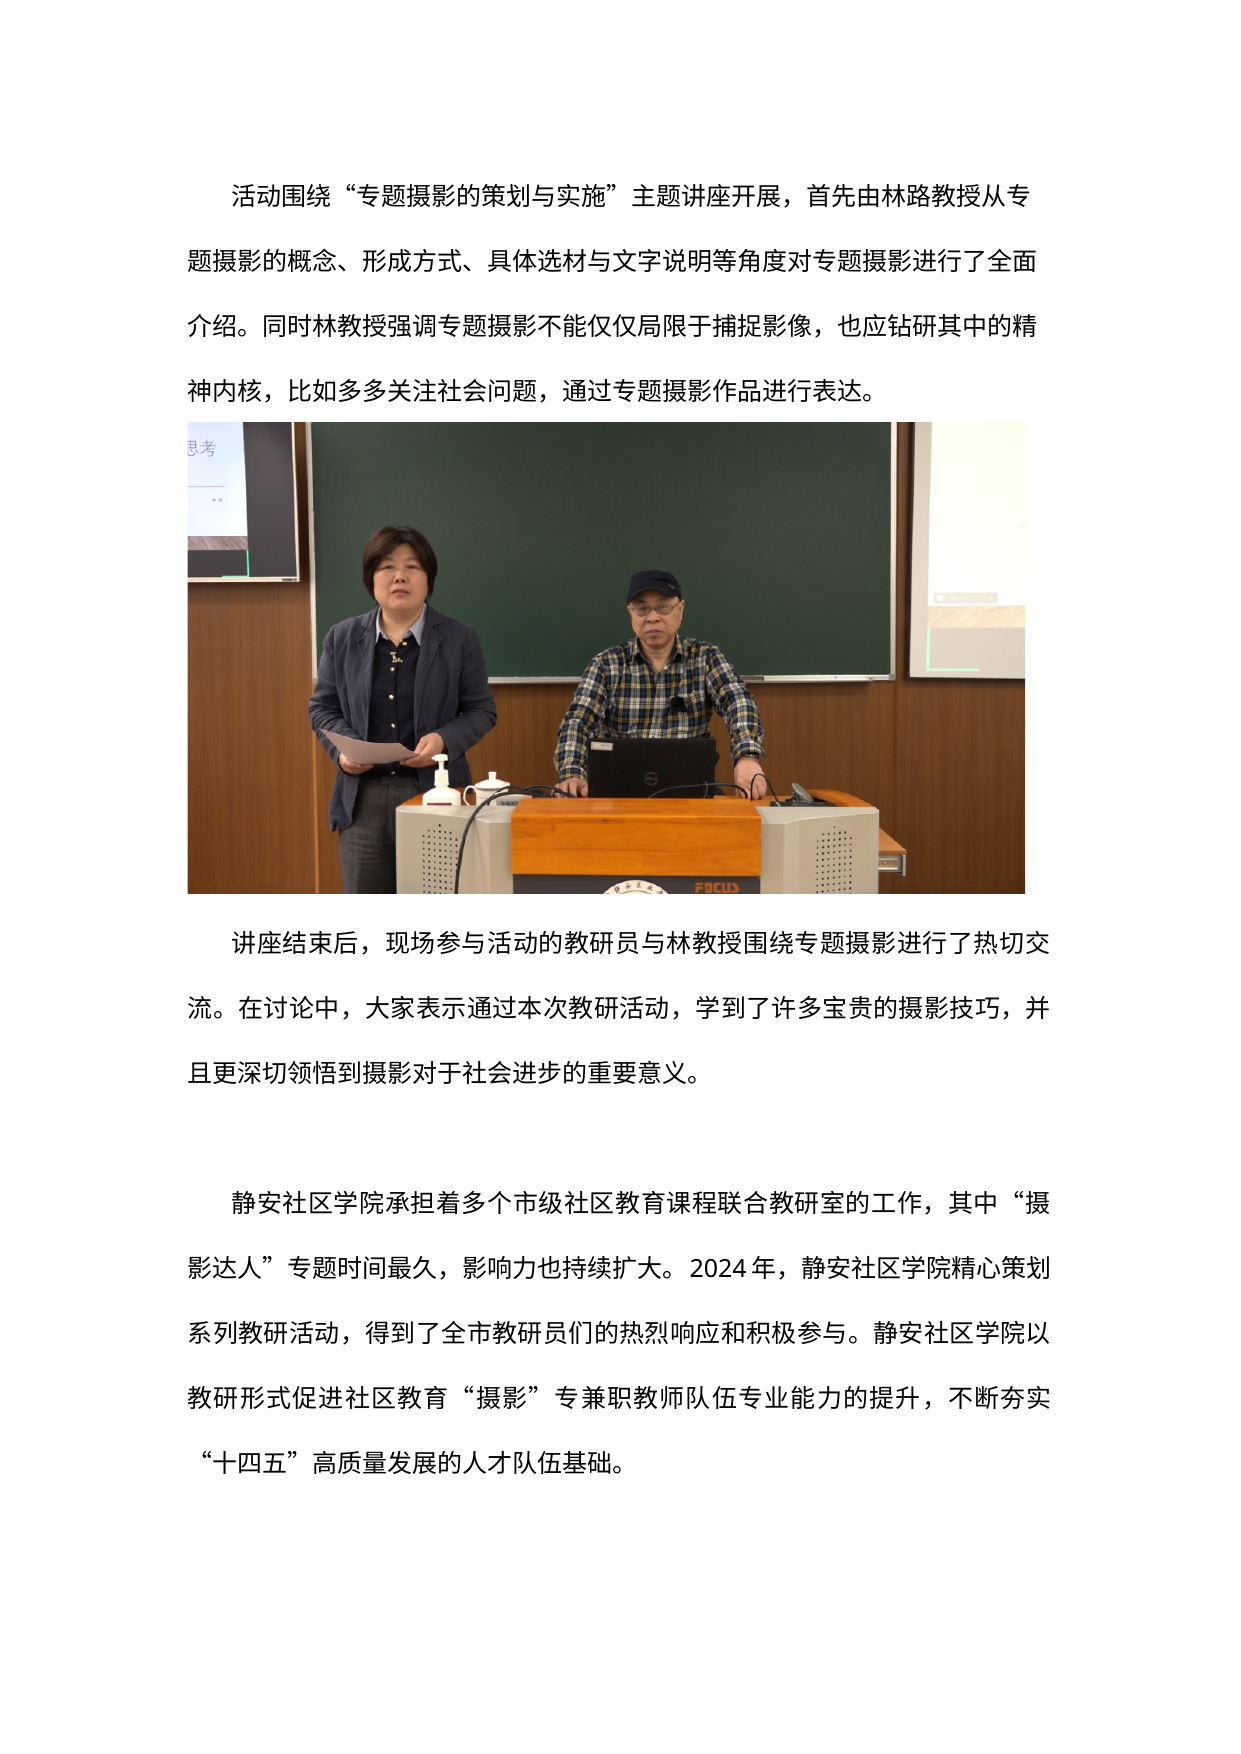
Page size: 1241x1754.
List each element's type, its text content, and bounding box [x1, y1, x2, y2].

text 静安社区学院承担着多个市级社区教育课程联合教研室的工作，其中“摄影达人”专题时间最久，影响力也持续扩大。2024年，静安社区学院精心策划系列教研活动，得到了全市教研员们的热烈响应和积极参与。静安社区学院以教研形式促进社区教育“摄影”专兼职教师队伍专业能力的提升，不断夯实“十四五”高质量发展的人才队伍基础。 [187, 1169, 1053, 1494]
text 活动围绕“专题摄影的策划与实施”主题讲座开展，首先由林路教授从专题摄影的概念、形成方式、具体选材与文字说明等角度对专题摄影进行了全面介绍。同时林教授强调专题摄影不能仅仅局限于捕捉影像，也应钻研其中的精神内核，比如多多关注社会问题，通过专题摄影作品进行表达。 [187, 162, 1053, 422]
picture [187, 422, 1025, 894]
text 讲座结束后，现场参与活动的教研员与林教授围绕专题摄影进行了热切交流。在讨论中，大家表示通过本次教研活动，学到了许多宝贵的摄影技巧，并且更深切领悟到摄影对于社会进步的重要意义。 [187, 909, 1053, 1104]
